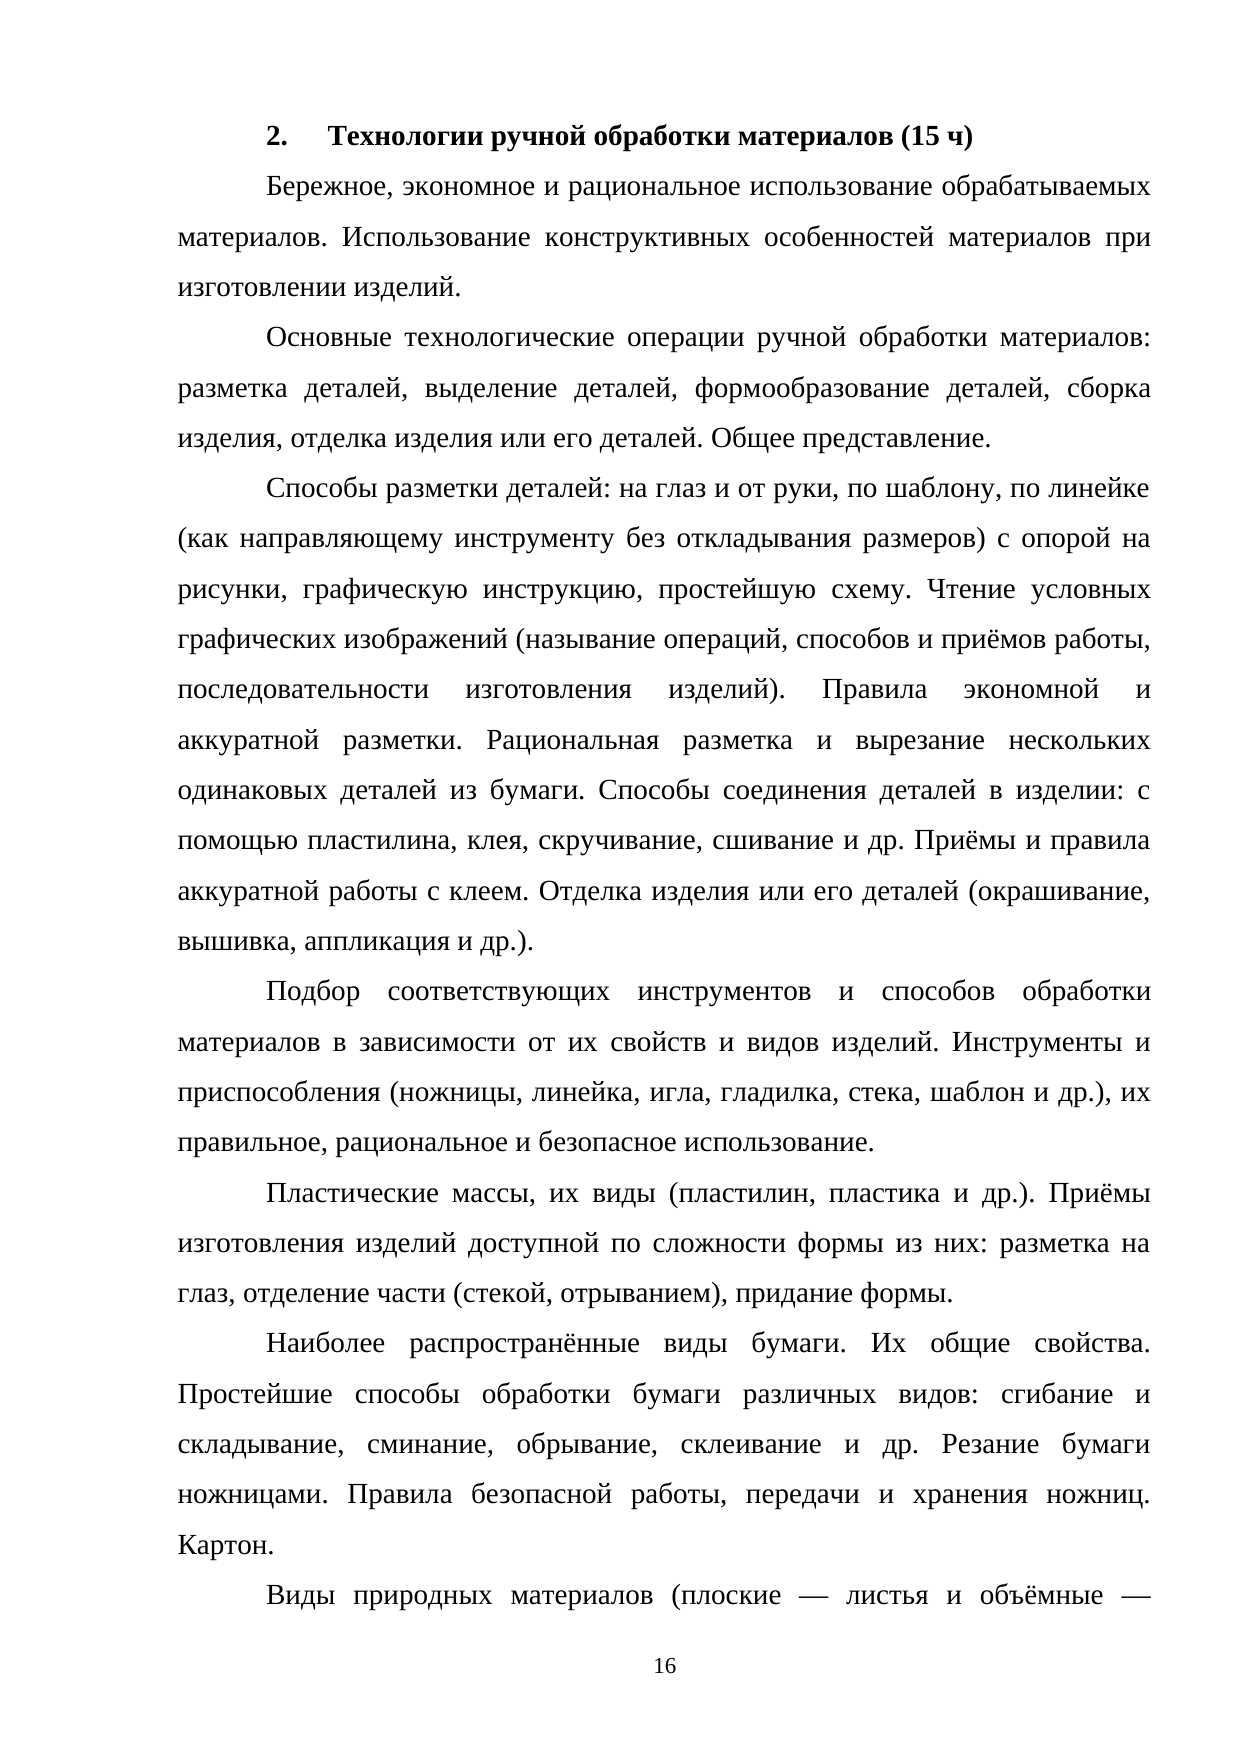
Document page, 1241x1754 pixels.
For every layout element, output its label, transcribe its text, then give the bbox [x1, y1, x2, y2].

text Основные технологические операции ручной обработки материалов: разметка деталей, выделение деталей, формообразование деталей, сборка изделия, отделка изделия или его деталей. Общее представление. [177, 319, 1152, 453]
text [177, 1577, 1152, 1611]
list Технологии ручной обработки материалов (15 ч) [177, 118, 1152, 152]
text Подбор соответствующих инструментов и способов обработки материалов в зависимости от их свойств и видов изделий. Инструменты и приспособления (ножницы, линейка, игла, гладилка, стека, шаблон и др.), их правильное, рациональное и безопасное использование. [177, 973, 1152, 1158]
text Бережное, экономное и рациональное использование обрабатываемых материалов. Использование конструктивных особенностей материалов при изготовлении изделий. [177, 168, 1152, 303]
text Наиболее распространённые виды бумаги. Их общие свойства. Простейшие способы обработки бумаги различных видов: сгибание и складывание, сминание, обрывание, склеивание и др. Резание бумаги ножницами. Правила безопасной работы, передачи и хранения ножниц. Картон. [177, 1326, 1152, 1560]
text Способы разметки деталей: на глаз и от руки, по шаблону, по линейке (как направляющему инструменту без откладывания размеров) с опорой на рисунки, графическую инструкцию, простейшую схему. Чтение условных графических изображений (называние операций, способов и приёмов работы, последовательности изготовления изделий). Правила экономной и аккуратной разметки. Рациональная разметка и вырезание нескольких одинаковых деталей из бумаги. Способы соединения деталей в изделии: с помощью пластилина, клея, скручивание, сшивание и др. Приёмы и правила аккуратной работы с клеем. Отделка изделия или его деталей (окрашивание, вышивка, аппликация и др.). [177, 470, 1152, 957]
text Пластические массы, их виды (пластилин, пластика и др.). Приёмы изготовления изделий доступной по сложности формы из них: разметка на глаз, отделение части (стекой, отрыванием), придание формы. [177, 1175, 1152, 1309]
